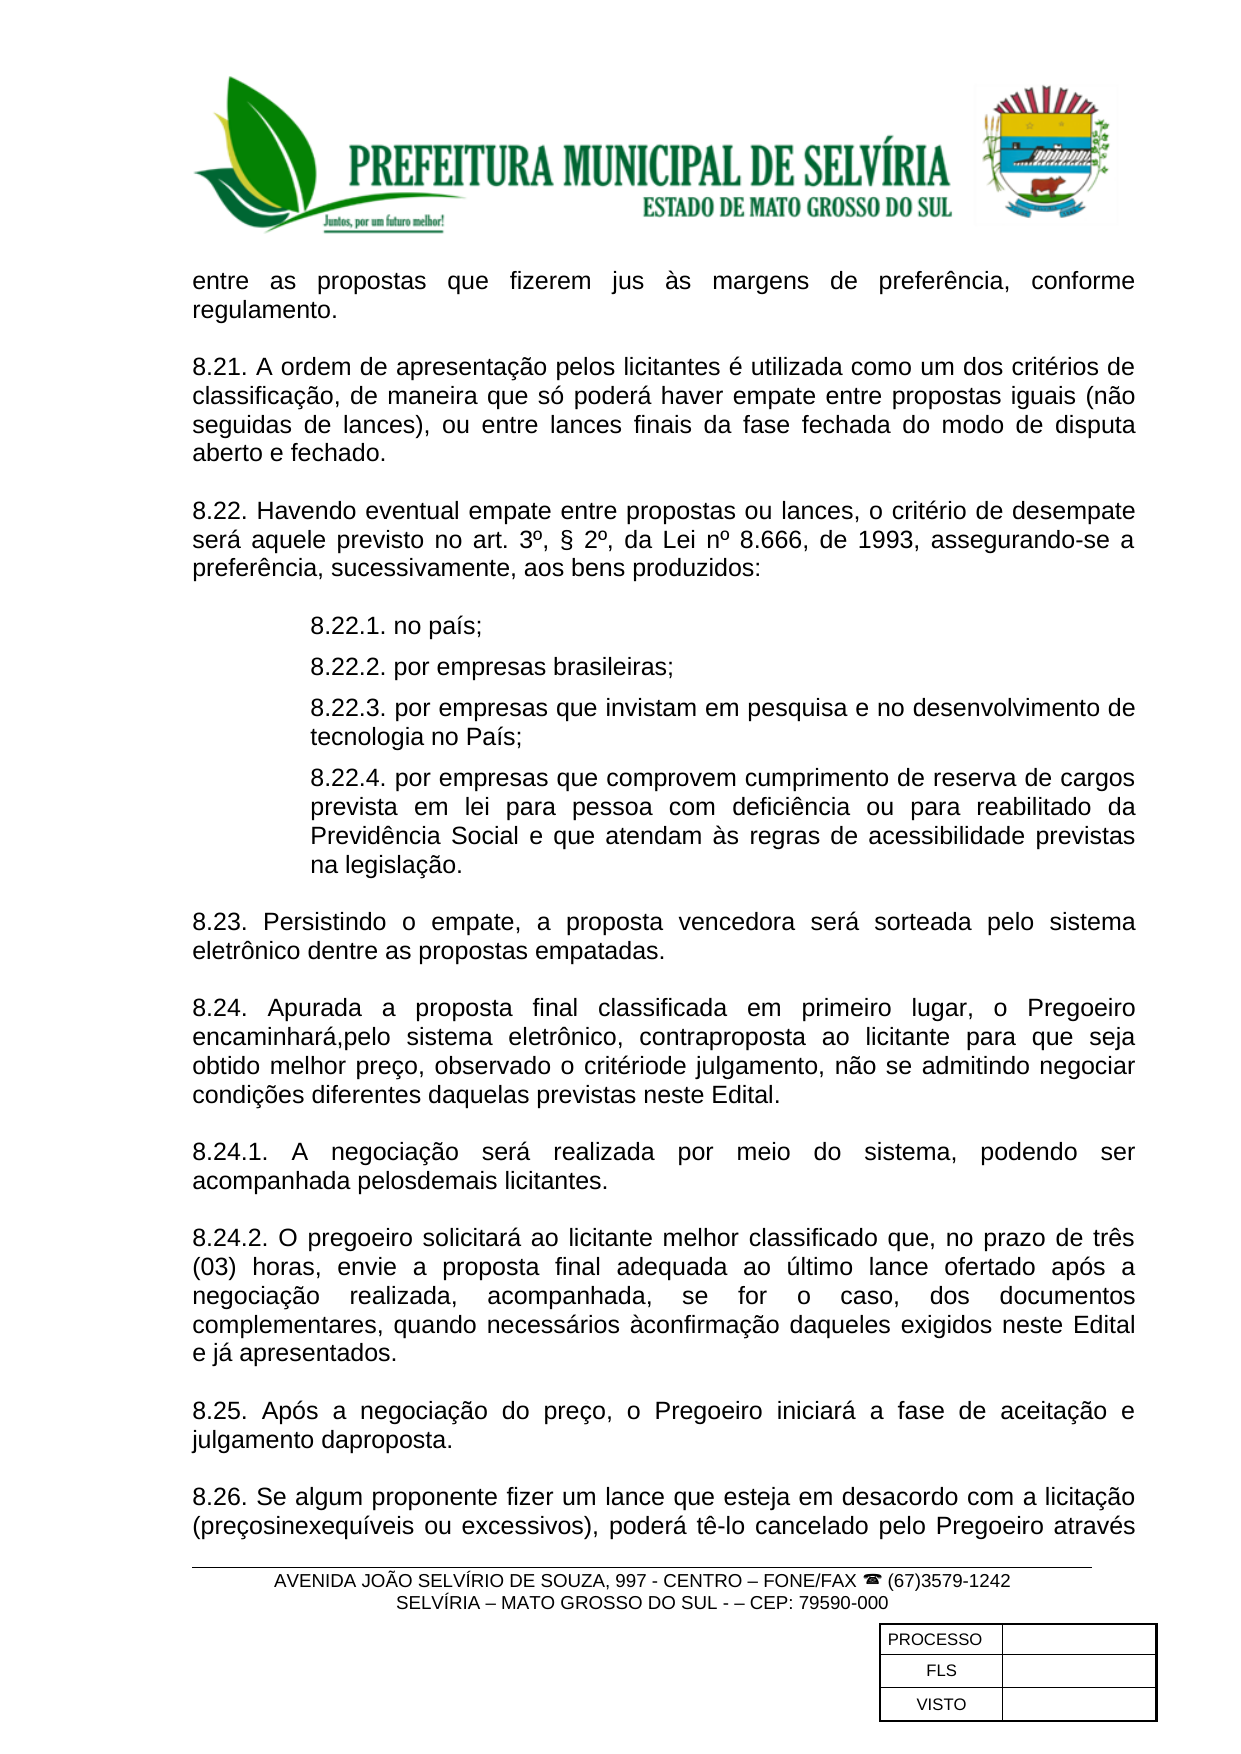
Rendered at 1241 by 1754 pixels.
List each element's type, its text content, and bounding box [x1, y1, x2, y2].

text 8.22.1. no país; [310, 611, 1137, 639]
text 8.21. A ordem de apresentação pelos licitantes é utilizada como um dos critérios de classificação, de maneira que só poderá haver empate entre propostas iguais (não seguidas de lances), ou entre lances finais da fase fechada do modo de disputa aberto e fechado. [192, 352, 1137, 467]
text 8.24. Apurada a proposta final classificada em primeiro lugar, o Pregoeiro encaminhará,pelo sistema eletrônico, contraproposta ao licitante para que seja obtido melhor preço, observado o critériode julgamento, não se admitindo negociar condições diferentes daquelas previstas neste Edital. [192, 993, 1137, 1108]
text 8.25. Após a negociação do preço, o Pregoeiro iniciará a fase de aceitação e julgamento daproposta. [192, 1396, 1137, 1453]
text 8.22.3. por empresas que invistam em pesquisa e no desenvolvimento de tecnologia no País; [310, 693, 1137, 751]
text 8.22.4. por empresas que comprovem cumprimento de reserva de cargos prevista em lei para pessoa com deficiência ou para reabilitado da Previdência Social e que atendam às regras de acessibilidade previstas na legislação. [310, 763, 1137, 878]
picture [192, 75, 1136, 257]
text 8.22.2. por empresas brasileiras; [310, 652, 1137, 681]
text 8.24.1. A negociação será realizada por meio do sistema, podendo ser acompanhada pelosdemais licitantes. [192, 1137, 1137, 1194]
text 8.22. Havendo eventual empate entre propostas ou lances, o critério de desempate será aquele previsto no art. 3º, § 2º, da Lei nº 8.666, de 1993, assegurando-se a preferência, sucessivamente, aos bens produzidos: [192, 496, 1137, 582]
text 8.24.2. O pregoeiro solicitará ao licitante melhor classificado que, no prazo de três (03) horas, envie a proposta final adequada ao último lance ofertado após a negociação realizada, acompanhada, se for o caso, dos documentos complementares, quando necessários àconfirmação daqueles exigidos neste Edital e já apresentados. [192, 1223, 1137, 1367]
text 8.23. Persistindo o empate, a proposta vencedora será sorteada pelo sistema eletrônico dentre as propostas empatadas. [192, 907, 1137, 964]
